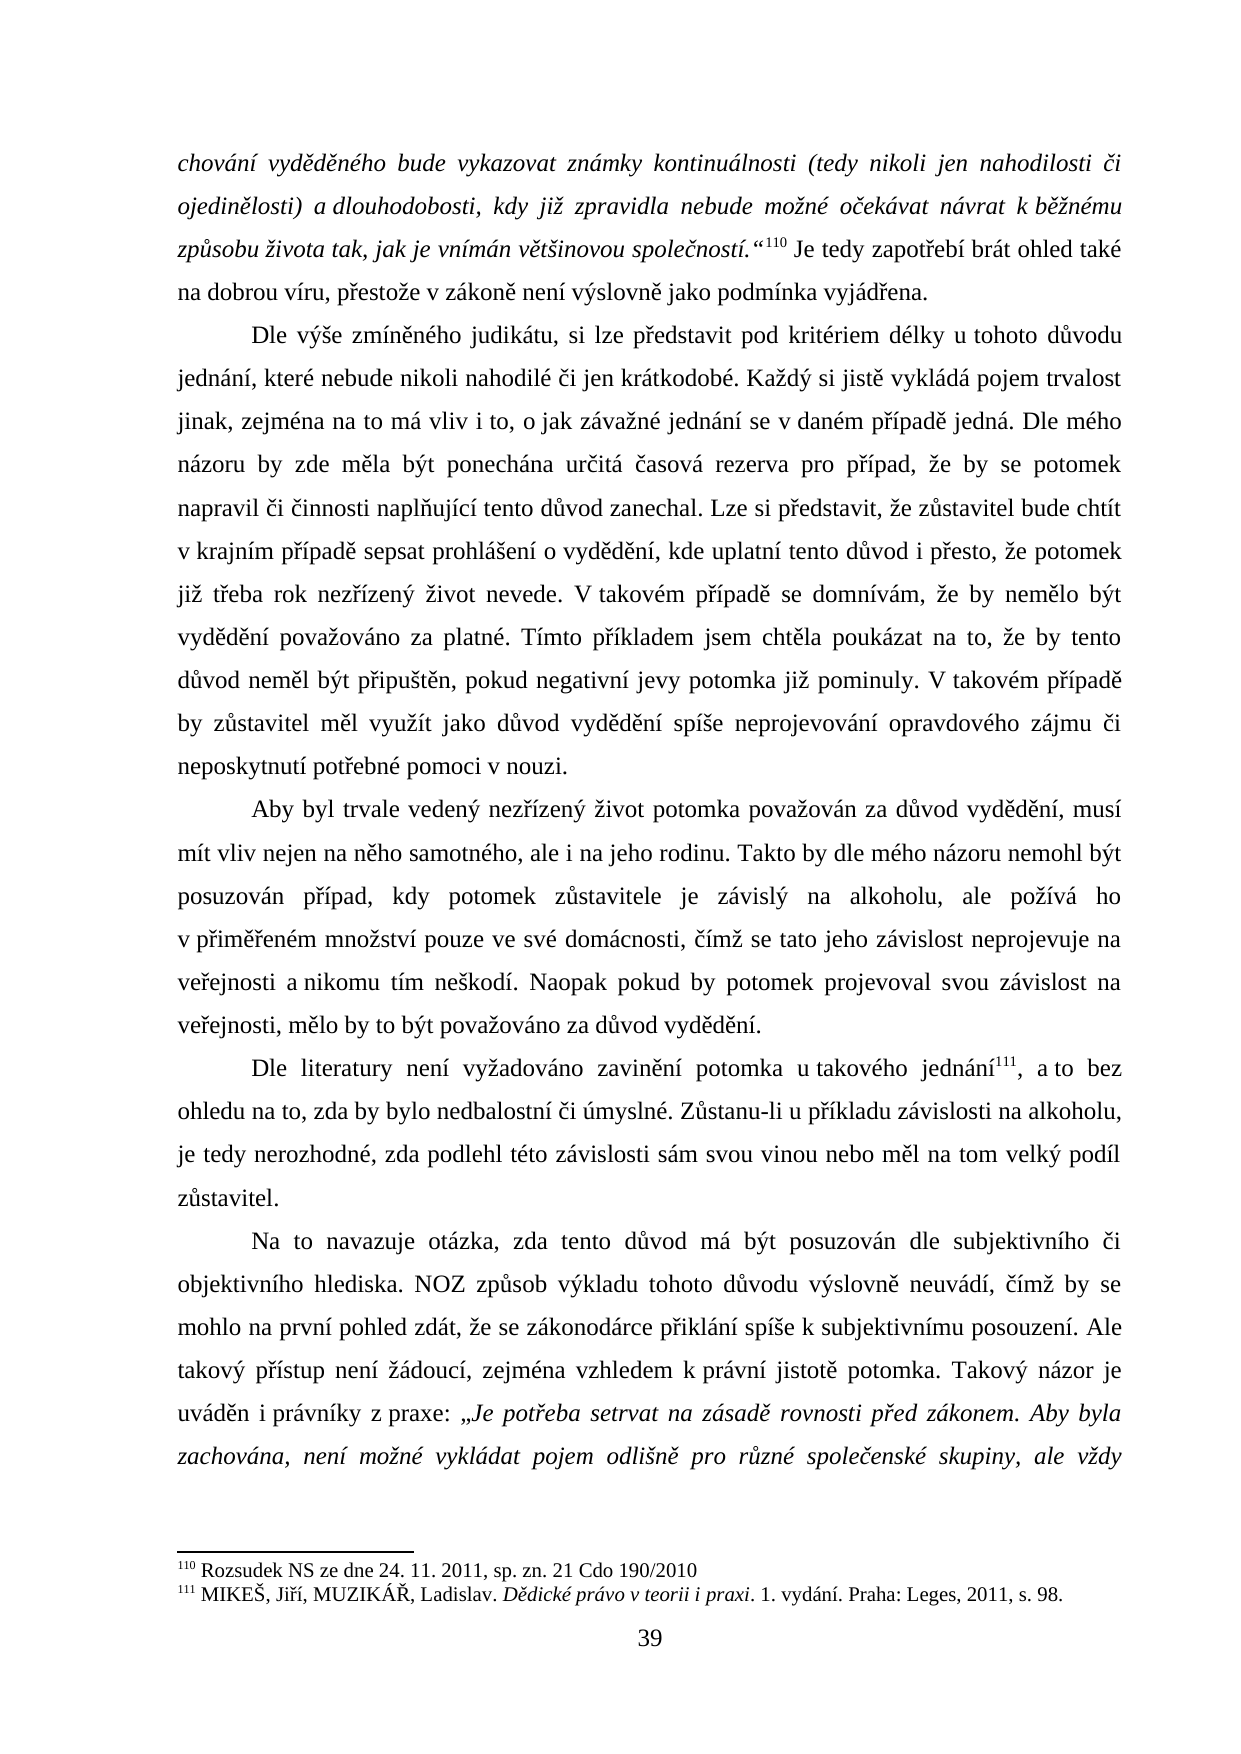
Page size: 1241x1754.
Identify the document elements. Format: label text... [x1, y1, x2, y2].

text Dle výše zmíněného judikátu, si lze představit pod kritériem délky u tohoto důvodu jednání, které nebude nikoli nahodilé či jen krátkodobé. Každý si jistě vykládá pojem trvalost jinak, zejména na to má vliv i to, o jak závažné jednání se v daném případě jedná. Dle mého názoru by zde měla být ponechána určitá časová rezerva pro případ, že by se potomek napravil či činnosti naplňující tento důvod zanechal. Lze si představit, že zůstavitel bude chtít v krajním případě sepsat prohlášení o vydědění, kde uplatní tento důvod i přesto, že potomek již třeba rok nezřízený život nevede. V takovém případě se domnívám, že by nemělo být vydědění považováno za platné. Tímto příkladem jsem chtěla poukázat na to, že by tento důvod neměl být připuštěn, pokud negativní jevy potomka již pominuly. V takovém případě by zůstavitel měl využít jako důvod vydědění spíše neprojevování opravdového zájmu či neposkytnutí potřebné pomoci v nouzi. [177, 320, 1122, 780]
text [177, 1226, 1122, 1470]
text Dle literatury není vyžadováno zavinění potomka u takového jednání, a to bez ohledu na to, zda by bylo nedbalostní či úmyslné. Zůstanu-li u příkladu závislosti na alkoholu, je tedy nerozhodné, zda podlehl této závislosti sám svou vinou nebo měl na tom velký podíl zůstavitel. [177, 1053, 1122, 1211]
text Aby byl trvale vedený nezřízený život potomka považován za důvod vydědění, musí mít vliv nejen na něho samotného, ale i na jeho rodinu. Takto by dle mého názoru nemohl být posuzován případ, kdy potomek zůstavitele je závislý na alkoholu, ale požívá ho v přiměřeném množství pouze ve své domácnosti, čímž se tato jeho závislost neprojevuje na veřejnosti a nikomu tím neškodí. Naopak pokud by potomek projevoval svou závislost na veřejnosti, mělo by to být považováno za důvod vydědění. [177, 794, 1122, 1039]
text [177, 148, 1122, 306]
